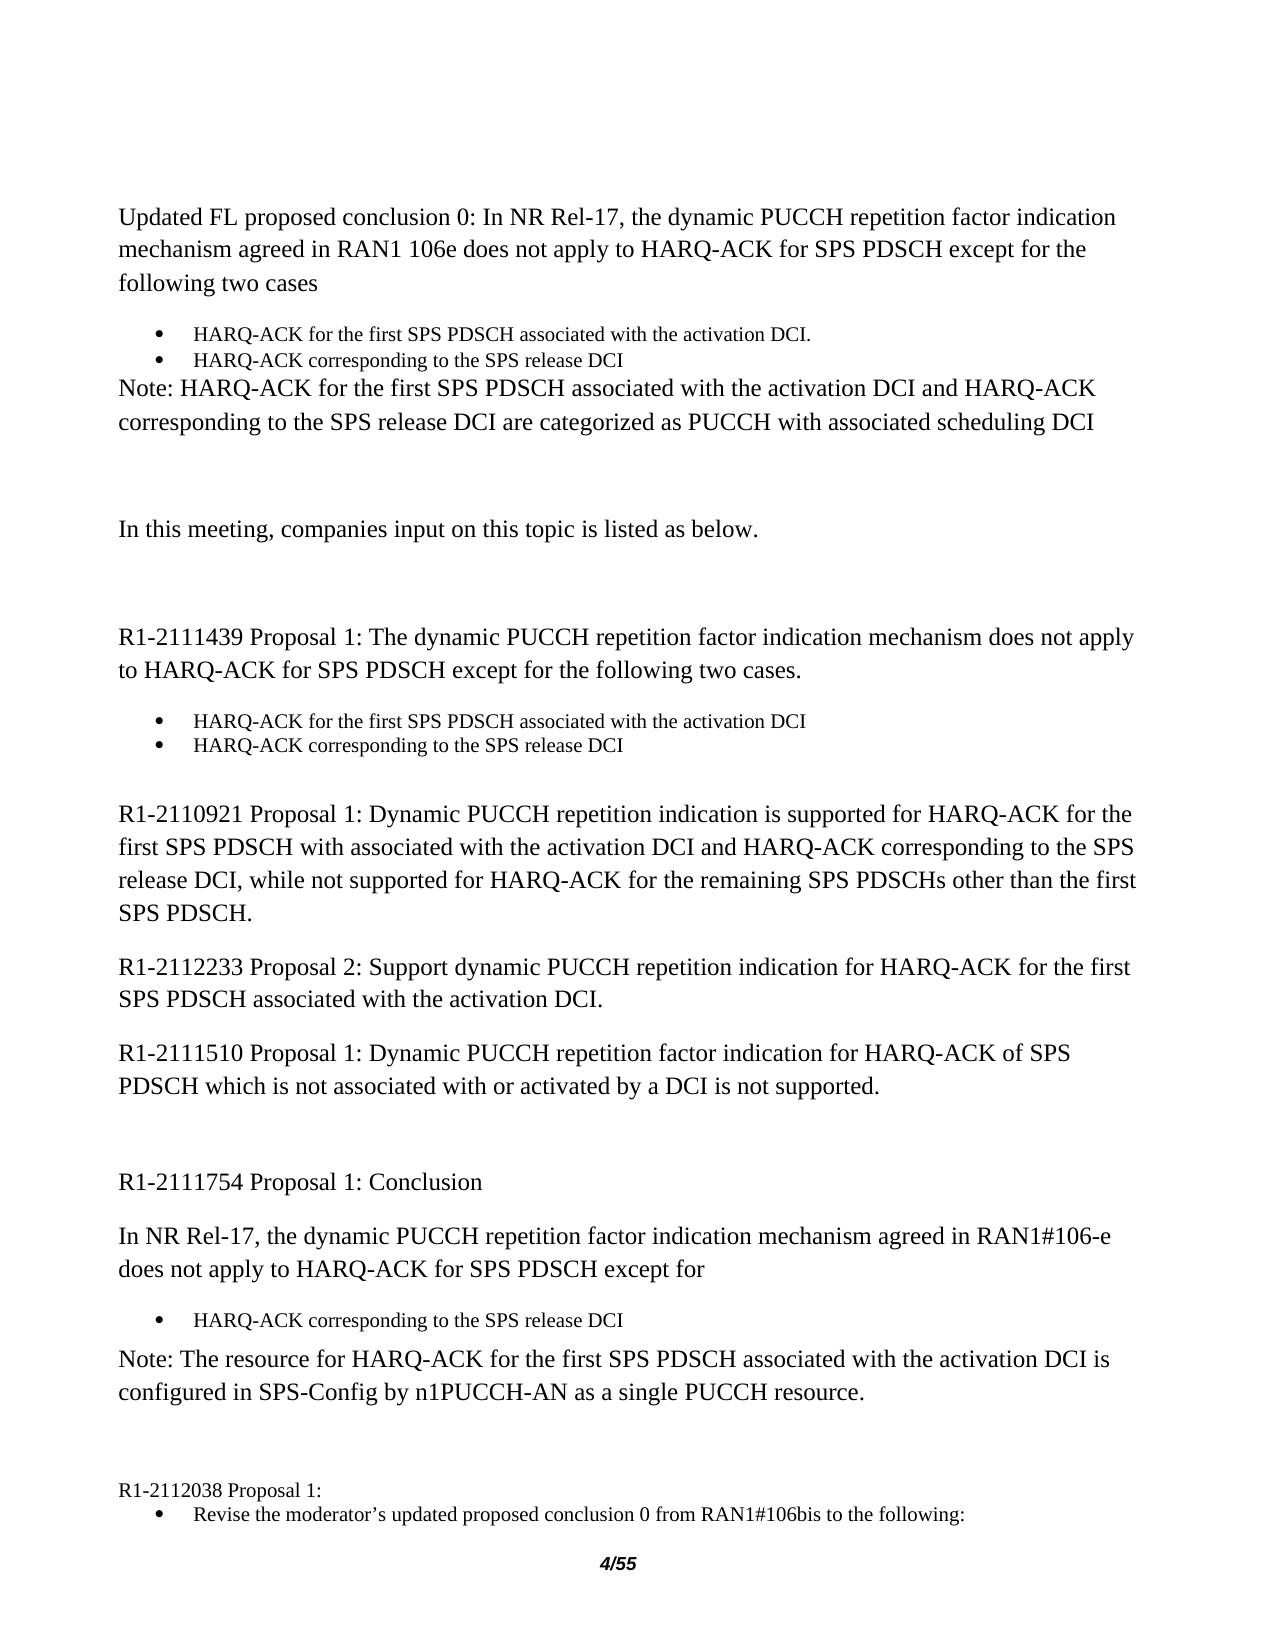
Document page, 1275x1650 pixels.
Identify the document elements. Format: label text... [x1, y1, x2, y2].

text In this meeting, companies input on this topic is listed as below. [118, 514, 1157, 543]
text R1-2111439 Proposal 1: The dynamic PUCCH repetition factor indication mechanism does not apply to HARQ-ACK for SPS PDSCH except for the following two cases. [118, 622, 1157, 684]
list HARQ-ACK corresponding to the SPS release DCI [156, 1308, 1157, 1332]
text R1-2111754 Proposal 1: Conclusion [118, 1167, 1157, 1196]
text Note: The resource for HARQ-ACK for the first SPS PDSCH associated with the activation DCI is configured in SPS-Config by n1PUCCH-AN as a single PUCCH resource. [118, 1344, 1157, 1406]
text In NR Rel-17, the dynamic PUCCH repetition factor indication mechanism agreed in RAN1#106-e does not apply to HARQ-ACK for SPS PDSCH except for [118, 1221, 1157, 1283]
text Updated FL proposed conclusion 0: In NR Rel-17, the dynamic PUCCH repetition factor indication mechanism agreed in RAN1 106e does not apply to HARQ-ACK for SPS PDSCH except for the following two cases [118, 202, 1157, 296]
text R1-2112038 Proposal 1: [118, 1473, 1157, 1502]
list HARQ-ACK for the first SPS PDSCH associated with the activation DCI. [156, 321, 1157, 346]
list HARQ-ACK corresponding to the SPS release DCI [156, 346, 1157, 373]
text R1-2111510 Proposal 1: Dynamic PUCCH repetition factor indication for HARQ-ACK of SPS PDSCH which is not associated with or activated by a DCI is not supported. [118, 1038, 1157, 1100]
text R1-2110921 Proposal 1: Dynamic PUCCH repetition indication is supported for HARQ-ACK for the first SPS PDSCH with associated with the activation DCI and HARQ-ACK corresponding to the SPS release DCI, while not supported for HARQ-ACK for the remaining SPS PDSCHs other than the first SPS PDSCH. [118, 799, 1157, 926]
list HARQ-ACK for the first SPS PDSCH associated with the activation DCI [156, 709, 1157, 733]
list HARQ-ACK corresponding to the SPS release DCI [156, 733, 1157, 757]
text R1-2112233 Proposal 2: Support dynamic PUCCH repetition indication for HARQ-ACK for the first SPS PDSCH associated with the activation DCI. [118, 952, 1157, 1013]
list Revise the moderator’s updated proposed conclusion 0 from RAN1#106bis to the following: [156, 1502, 1157, 1526]
text Note: HARQ-ACK for the first SPS PDSCH associated with the activation DCI and HARQ-ACK corresponding to the SPS release DCI are categorized as PUCCH with associated scheduling DCI [118, 373, 1157, 435]
